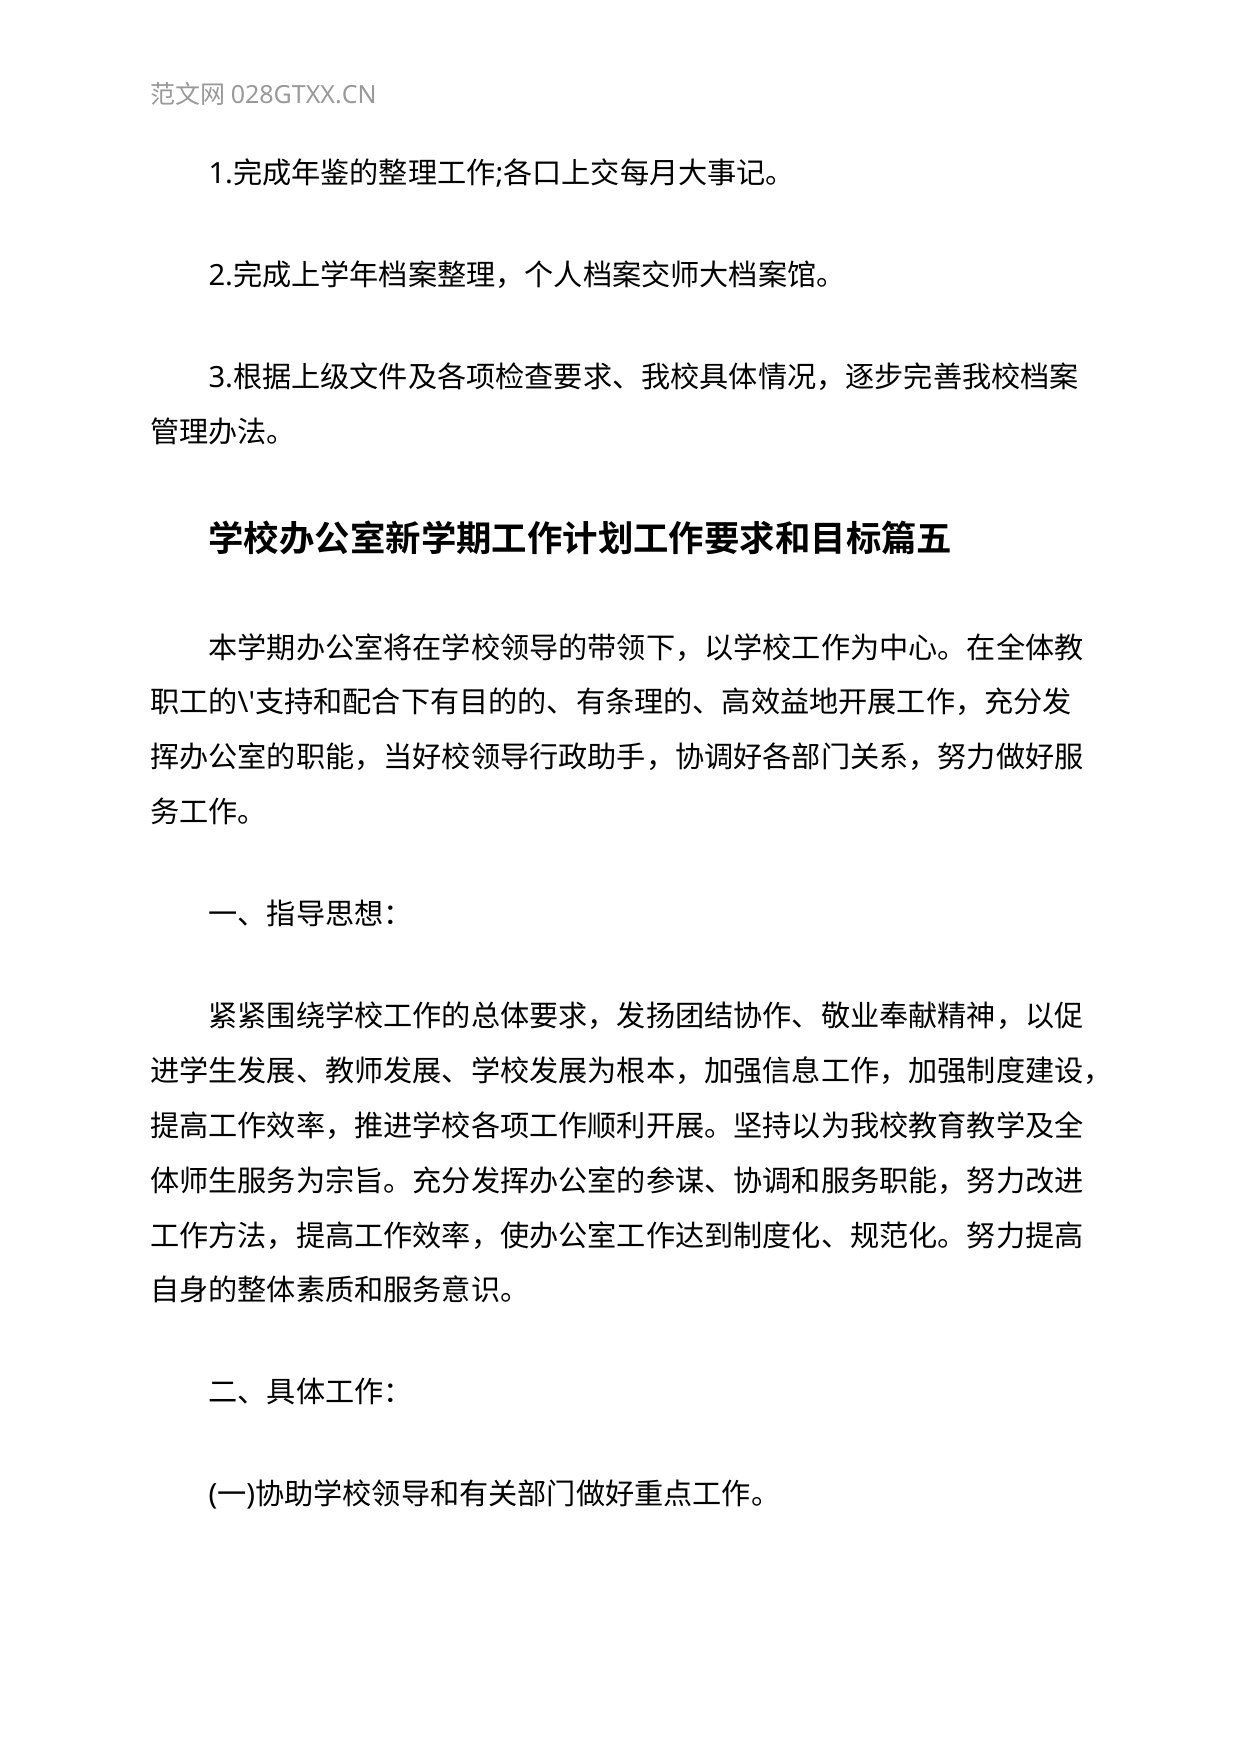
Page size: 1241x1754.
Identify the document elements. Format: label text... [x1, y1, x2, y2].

text 本学期办公室将在学校领导的带领下，以学校工作为中心。在全体教职工的\'支持和配合下有目的的、有条理的、高效益地开展工作，充分发挥办公室的职能，当好校领导行政助手，协调好各部门关系，努力做好服务工作。 [150, 624, 1090, 831]
text 紧紧围绕学校工作的总体要求，发扬团结协作、敬业奉献精神，以促进学生发展、教师发展、学校发展为根本，加强信息工作，加强制度建设，提高工作效率，推进学校各项工作顺利开展。坚持以为我校教育教学及全体师生服务为宗旨。充分发挥办公室的参谋、协调和服务职能，努力改进工作方法，提高工作效率，使办公室工作达到制度化、规范化。努力提高自身的整体素质和服务意识。 [150, 992, 1090, 1309]
text 1.完成年鉴的整理工作;各口上交每月大事记。 [150, 150, 1090, 192]
text 2.完成上学年档案整理，个人档案交师大档案馆。 [150, 252, 1090, 294]
text (一)协助学校领导和有关部门做好重点工作。 [150, 1471, 1090, 1513]
text 一、指导思想： [150, 891, 1090, 933]
text 学校办公室新学期工作计划工作要求和目标篇五 [150, 511, 1090, 562]
text 3.根据上级文件及各项检查要求、我校具体情况，逐步完善我校档案管理办法。 [150, 354, 1090, 451]
text 二、具体工作： [150, 1369, 1090, 1411]
